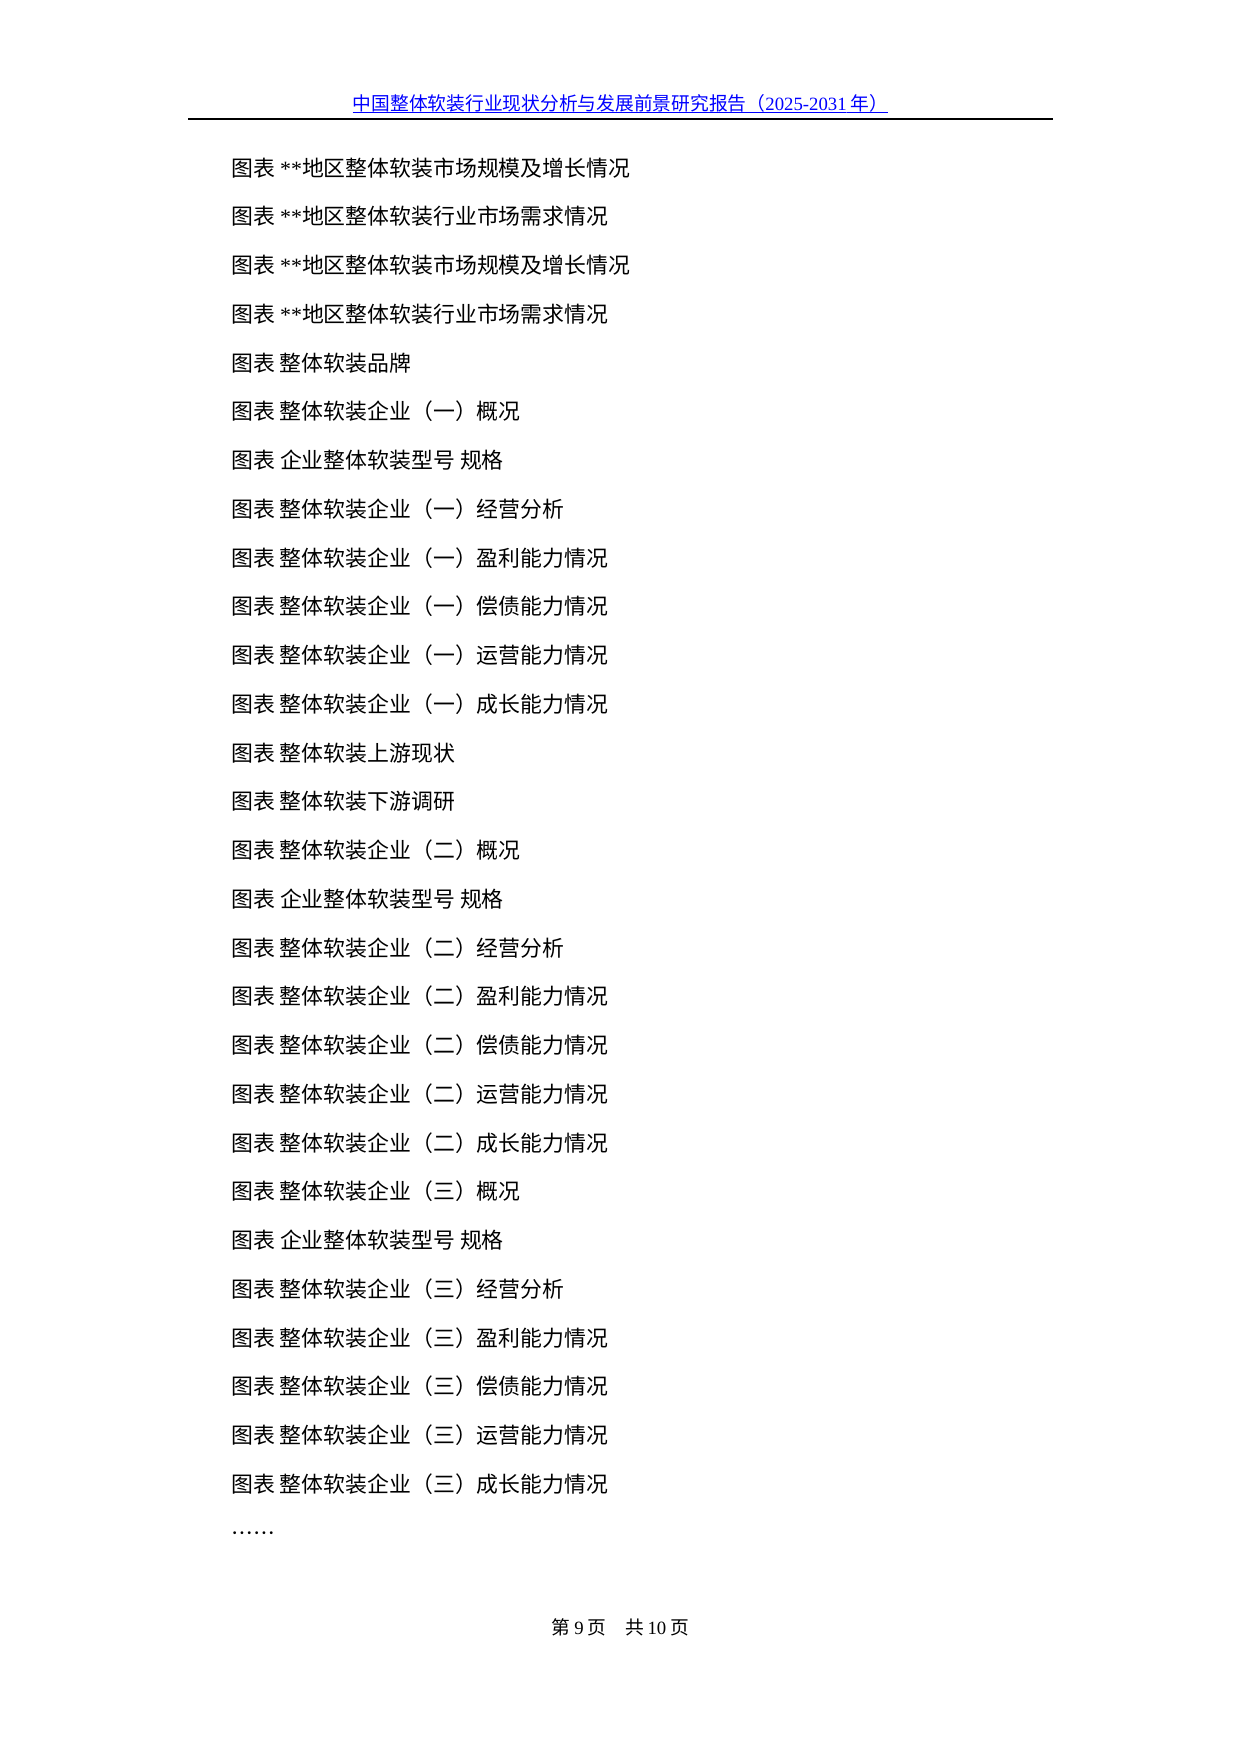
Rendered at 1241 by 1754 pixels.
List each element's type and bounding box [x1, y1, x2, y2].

text [187, 150, 1053, 1548]
